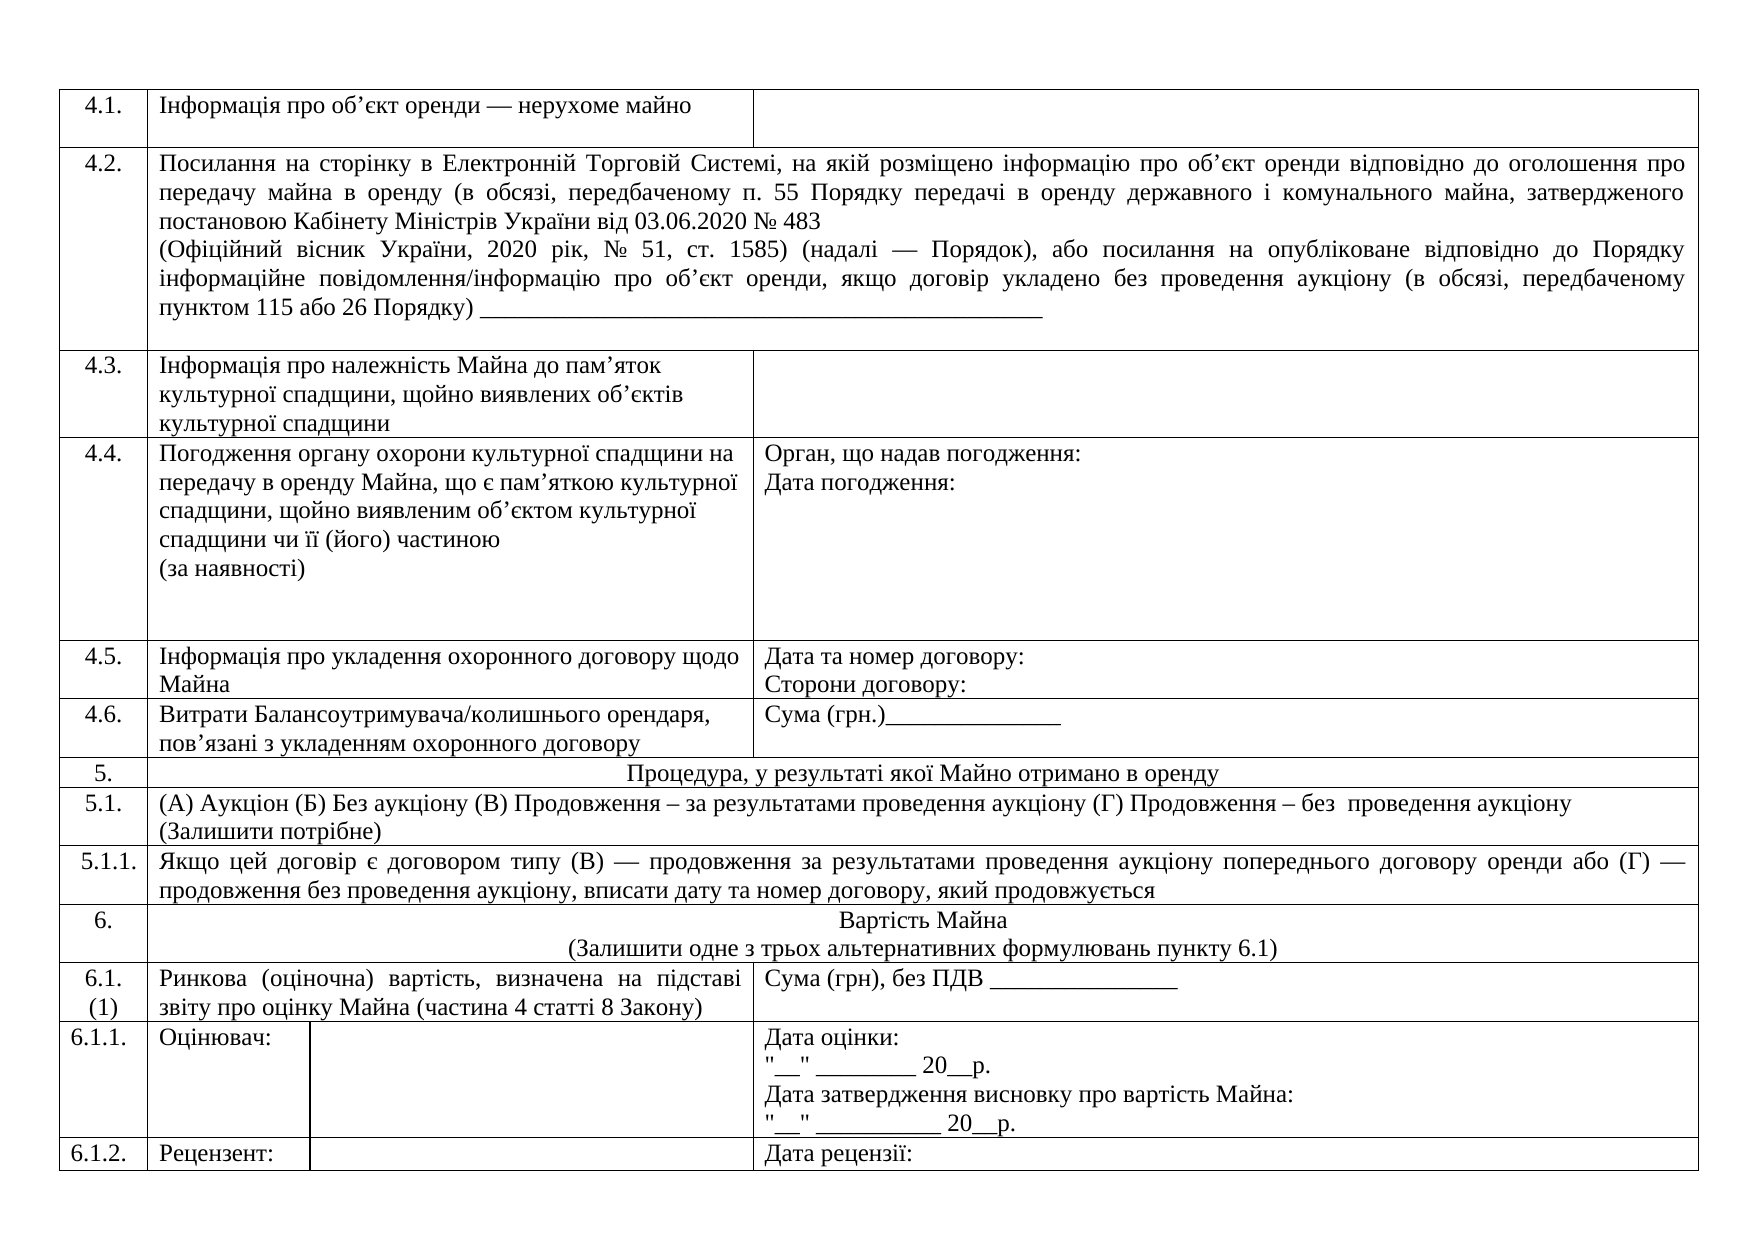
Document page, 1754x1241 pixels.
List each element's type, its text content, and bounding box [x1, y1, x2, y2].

table_cell Дата оцінки: "__" ________ 20__р. Дата затвердження висновку про вартість Майна: "__" __________ 20__р. [754, 1022, 1698, 1137]
table_cell 4.5. [60, 641, 147, 698]
table_cell Процедура, у результаті якої Майно отримано в оренду [148, 758, 1698, 787]
table_cell 6.1.2. [60, 1138, 147, 1170]
table_cell 6.1.1. [60, 1022, 147, 1137]
table_cell [311, 1022, 753, 1137]
table_cell 4.1. [60, 90, 147, 147]
table_cell Вартість Майна (Залишити одне з трьох альтернативних формулювань пункту 6.1) [148, 905, 1698, 962]
table_cell Сума (грн), без ПДВ _______________ [754, 963, 1698, 1021]
table_cell Витрати Балансоутримувача/колишнього орендаря, пов’язані з укладенням охоронного договору [148, 699, 753, 757]
table_cell Ринкова (оціночна) вартість, визначена на підставі звіту про оцінку Майна (частина 4 статті 8 Закону) [148, 963, 753, 1021]
table_cell [754, 351, 1698, 437]
table_cell Оцінювач: [148, 1022, 309, 1137]
table_cell [311, 1138, 753, 1170]
table_cell Інформація про належність Майна до пам’яток культурної спадщини, щойно виявлених об’єктів культурної спадщини [148, 351, 753, 437]
table_cell Інформація про об’єкт оренди — нерухоме майно [148, 90, 753, 147]
table_cell 4.2. [60, 148, 147, 349]
table_cell Погодження органу охорони культурної спадщини на передачу в оренду Майна, що є пам’яткою культурної спадщини, щойно виявленим об’єктом культурної спадщини чи її (його) частиною (за наявності) [148, 438, 753, 640]
table_cell [754, 90, 1698, 147]
table_cell 5.1. [60, 788, 147, 845]
table_cell Сума (грн.)______________ [754, 699, 1698, 757]
table_cell Інформація про укладення охоронного договору щодо Майна [148, 641, 753, 698]
table_cell Рецензент: [148, 1138, 309, 1170]
table_cell 5.1.1. [60, 846, 147, 904]
table_cell 5. [60, 758, 147, 787]
table_cell 4.4. [60, 438, 147, 640]
table_cell 6. [60, 905, 147, 962]
table_cell 6.1. (1) [60, 963, 147, 1021]
table_cell (А) Аукціон (Б) Без аукціону (В) Продовження – за результатами проведення аукціону (Г) Продовження – без проведення аукціону (Залишити потрібне) [148, 788, 1698, 845]
table_cell 4.6. [60, 699, 147, 757]
table_cell Орган, що надав погодження: Дата погодження: [754, 438, 1698, 640]
table_cell Посилання на сторінку в Електронній Торговій Системі, на якій розміщено інформацію про об’єкт оренди відповідно до оголошення про передачу майна в оренду (в обсязі, передбаченому п. 55 Порядку передачі в оренду державного і комунального майна, затвердженого постановою Кабінету Міністрів України від 03.06.2020 № 483 (Офіційний вісник України, 2020 рік, № 51, ст. 1585) (надалі ― Порядок), або посилання на опубліковане відповідно до Порядку інформаційне повідомлення/інформацію про об’єкт оренди, якщо договір укладено без проведення аукціону (в обсязі, передбаченому пунктом 115 або 26 Порядку) _____________________________________________ [148, 148, 1698, 349]
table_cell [754, 1138, 1698, 1170]
table_cell Дата та номер договору: Сторони договору: [754, 641, 1698, 698]
table_cell Якщо цей договір є договором типу (В) — продовження за результатами проведення аукціону попереднього договору оренди або (Г) — продовження без проведення аукціону, вписати дату та номер договору, який продовжується [148, 846, 1698, 904]
table_cell 4.3. [60, 351, 147, 437]
